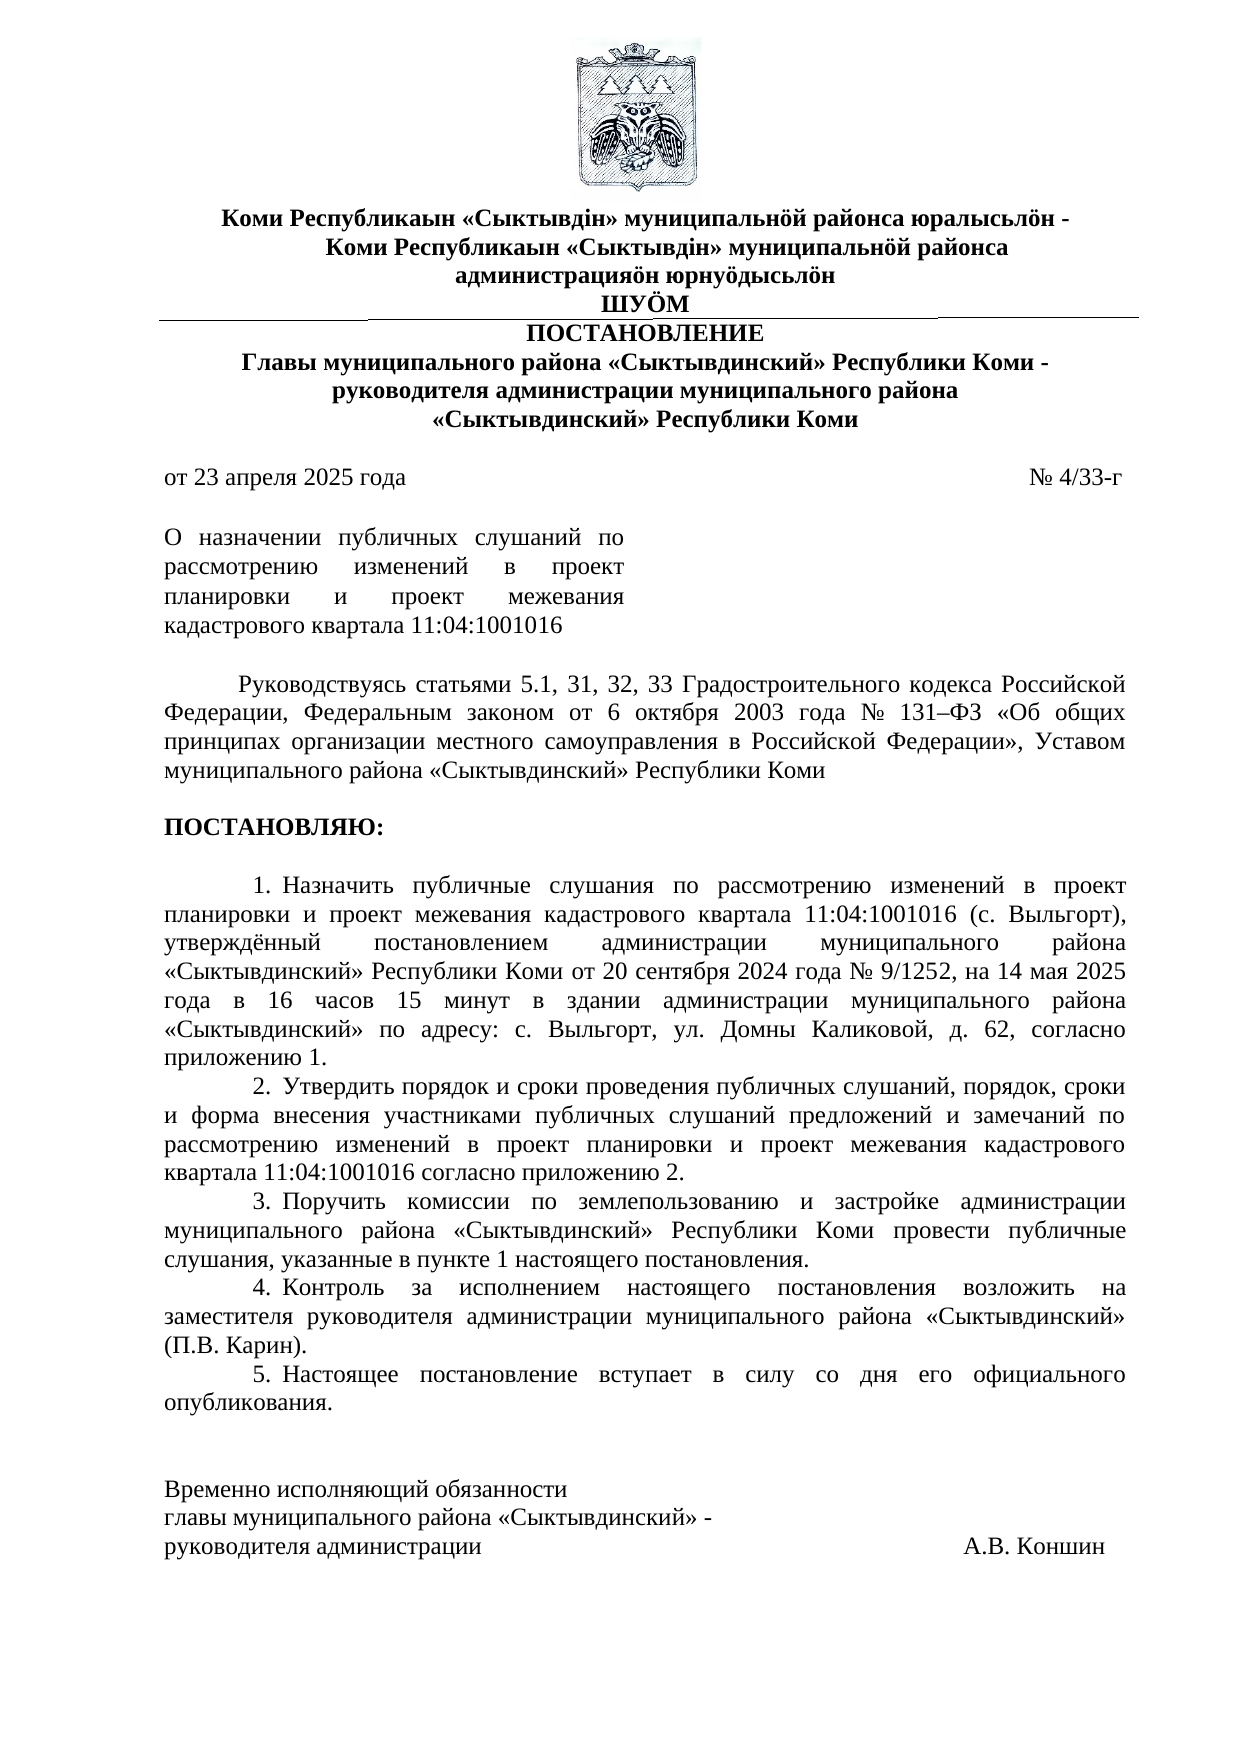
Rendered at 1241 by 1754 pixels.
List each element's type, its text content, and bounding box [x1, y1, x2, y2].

list Настоящее постановление вступает в силу со дня его официального опубликования. [164, 1359, 1126, 1416]
list Поручить комиссии по землепользованию и застройке администрации муниципального района «Сыктывдинский» Республики Коми провести публичные слушания, указанные в пункте 1 настоящего постановления. [164, 1186, 1126, 1272]
text Временно исполняющий обязанности [164, 1474, 1126, 1502]
picture [570, 37, 702, 203]
text ПОСТАНОВЛЯЮ: [164, 812, 1126, 841]
text О назначении публичных слушаний по рассмотрению изменений в проект планировки и проект межевания кадастрового квартала 11:04:1001016 [164, 522, 624, 639]
text администрацияӧн юрнуӧдысьлӧн [164, 260, 1126, 289]
text от 23 апреля 2025 года № 4/33-г [164, 462, 1126, 491]
text главы муниципального района «Сыктывдинский» - [164, 1502, 1126, 1531]
text Коми Республикаын «Сыктывдін» муниципальнӧй районса [164, 232, 1126, 260]
text руководителя администрации муниципального района [164, 375, 1126, 404]
text Коми Республикаын «Сыктывдiн» муниципальнöй районса юралысьлöн - [164, 103, 1126, 232]
text Главы муниципального района «Сыктывдинский» Республики Коми - [164, 347, 1126, 375]
subtitle ПОСТАНОВЛЕНИЕ [164, 318, 1126, 347]
text руководителя администрации А.В. Коншин [164, 1531, 1126, 1560]
subtitle ШУÖМ [164, 289, 1126, 318]
text «Сыктывдинский» Республики Коми [164, 404, 1126, 433]
list Назначить публичные слушания по рассмотрению изменений в проект планировки и проект межевания кадастрового квартала 11:04:1001016 (с. Выльгорт), утверждённый постановлением администрации муниципального района «Сыктывдинский» Республики Коми от 20 сентября 2024 года № 9/1252, на 14 мая 2025 года в 16 часов 15 минут в здании администрации муниципального района «Сыктывдинский» по адресу: с. Выльгорт, ул. Домны Каликовой, д. 62, согласно приложению 1. [164, 870, 1126, 1071]
list Утвердить порядок и сроки проведения публичных слушаний, порядок, сроки и форма внесения участниками публичных слушаний предложений и замечаний по рассмотрению изменений в проект планировки и проект межевания кадастрового квартала 11:04:1001016 согласно приложению 2. [164, 1071, 1126, 1186]
text Руководствуясь статьями 5.1, 31, 32, 33 Градостроительного кодекса Российской Федерации, Федеральным законом от 6 октября 2003 года № 131–ФЗ «Об общих принципах организации местного самоуправления в Российской Федерации», Уставом муниципального района «Сыктывдинский» Республики Коми [164, 669, 1126, 784]
list Контроль за исполнением настоящего постановления возложить на заместителя руководителя администрации муниципального района «Сыктывдинский» (П.В. Карин). [164, 1272, 1126, 1359]
